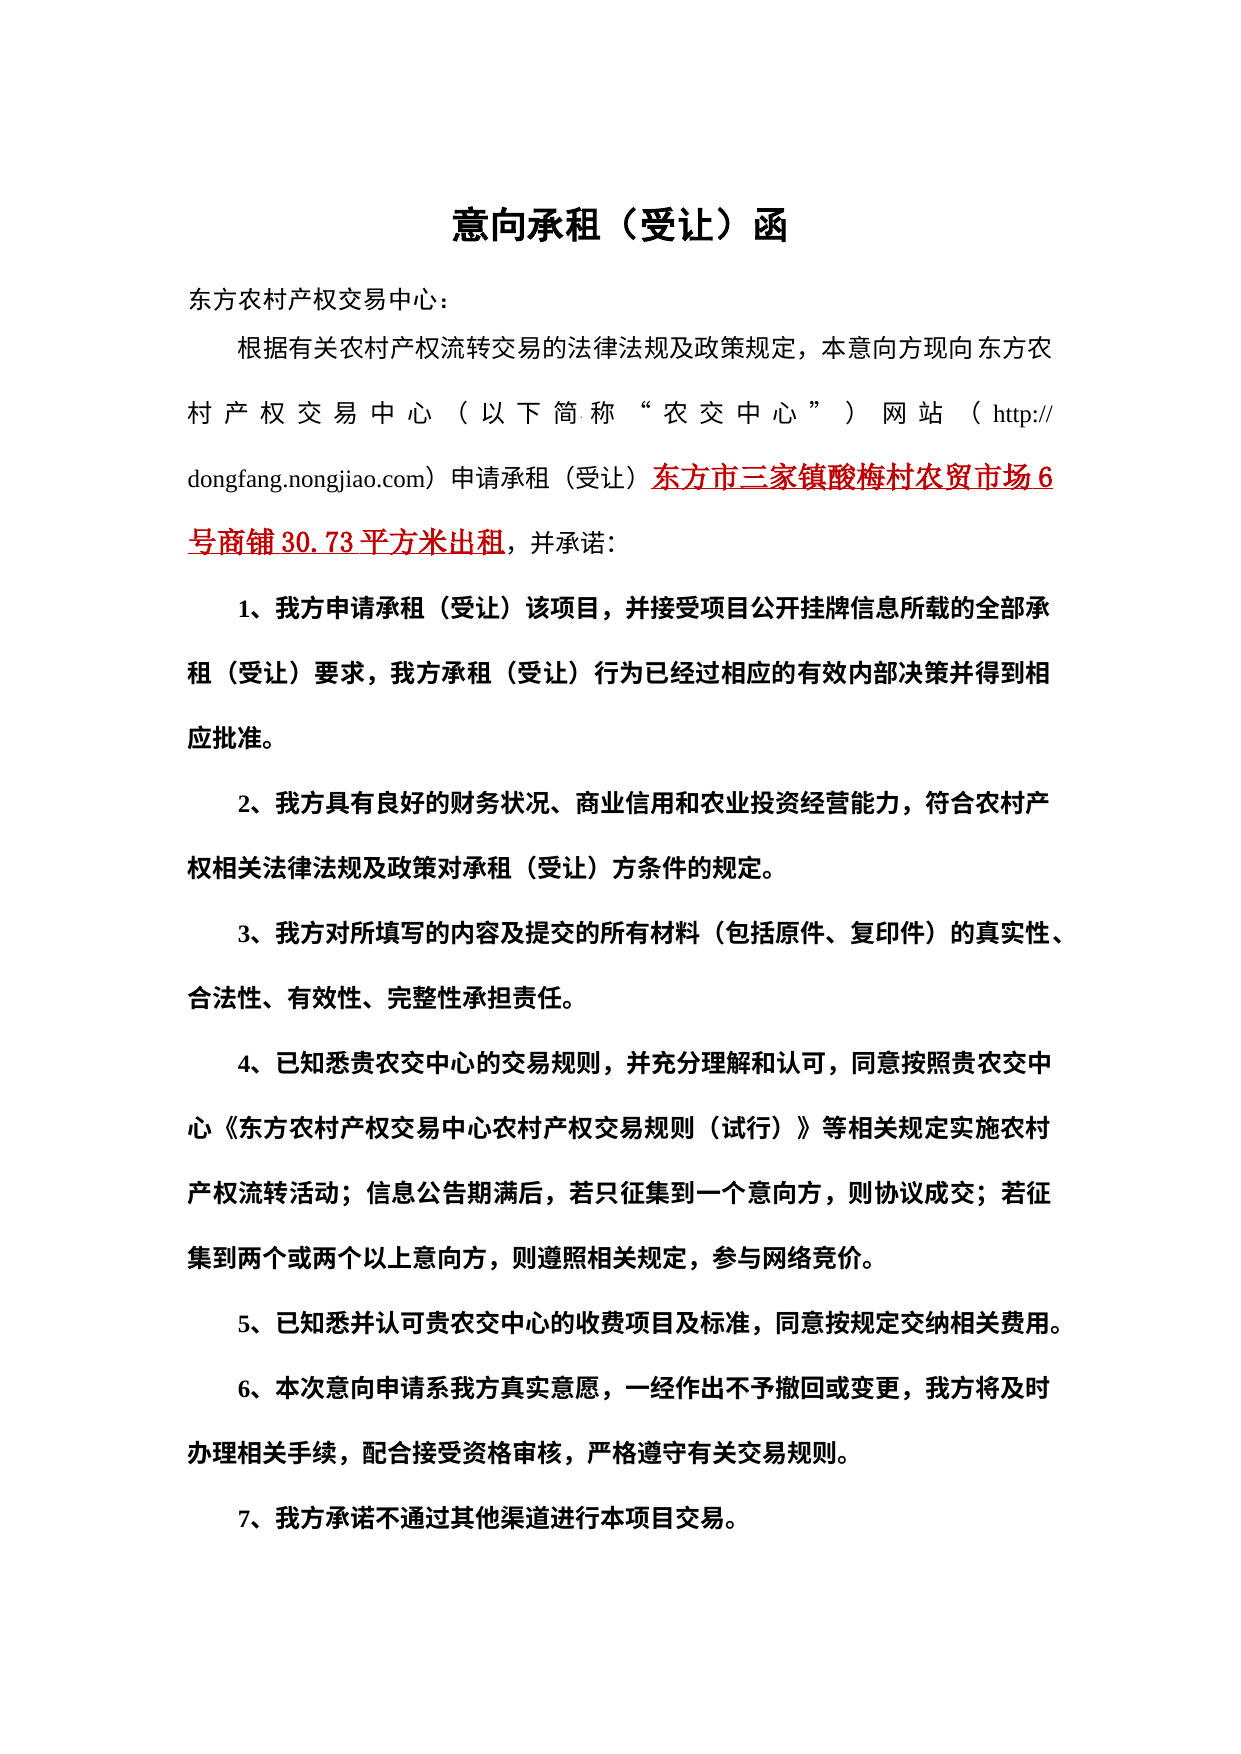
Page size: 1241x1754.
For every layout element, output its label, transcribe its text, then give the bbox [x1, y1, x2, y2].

text 5、已知悉并认可贵农交中心的收费项目及标准，同意按规定交纳相关费用。 [187, 1289, 1053, 1354]
text 根据有关农村产权流转交易的法律法规及政策规定，本意向方现向东方农村产权交易中心（以下简称“农交中心”）网站（http://dongfang.nongjiao.com）申请承租（受让）东方市三家镇酸梅村农贸市场6号商铺30.73平方米出租，并承诺： [187, 314, 1053, 574]
subtitle 意向承租（受让）函 [187, 189, 1053, 254]
text 东方农村产权交易中心： [187, 281, 1053, 314]
text 2、我方具有良好的财务状况、商业信用和农业投资经营能力，符合农村产权相关法律法规及政策对承租（受让）方条件的规定。 [187, 769, 1053, 899]
text 7、我方承诺不通过其他渠道进行本项目交易。 [187, 1484, 1053, 1549]
text 3、我方对所填写的内容及提交的所有材料（包括原件、复印件）的真实性、合法性、有效性、完整性承担责任。 [187, 899, 1053, 1029]
text 4、已知悉贵农交中心的交易规则，并充分理解和认可，同意按照贵农交中心《东方农村产权交易中心农村产权交易规则（试行）》等相关规定实施农村产权流转活动；信息公告期满后，若只征集到一个意向方，则协议成交；若征集到两个或两个以上意向方，则遵照相关规定，参与网络竞价。 [187, 1029, 1053, 1289]
text 1、我方申请承租（受让）该项目，并接受项目公开挂牌信息所载的全部承租（受让）要求，我方承租（受让）行为已经过相应的有效内部决策并得到相应批准。 [187, 574, 1053, 769]
text 6、本次意向申请系我方真实意愿，一经作出不予撤回或变更，我方将及时办理相关手续，配合接受资格审核，严格遵守有关交易规则。 [187, 1354, 1053, 1484]
